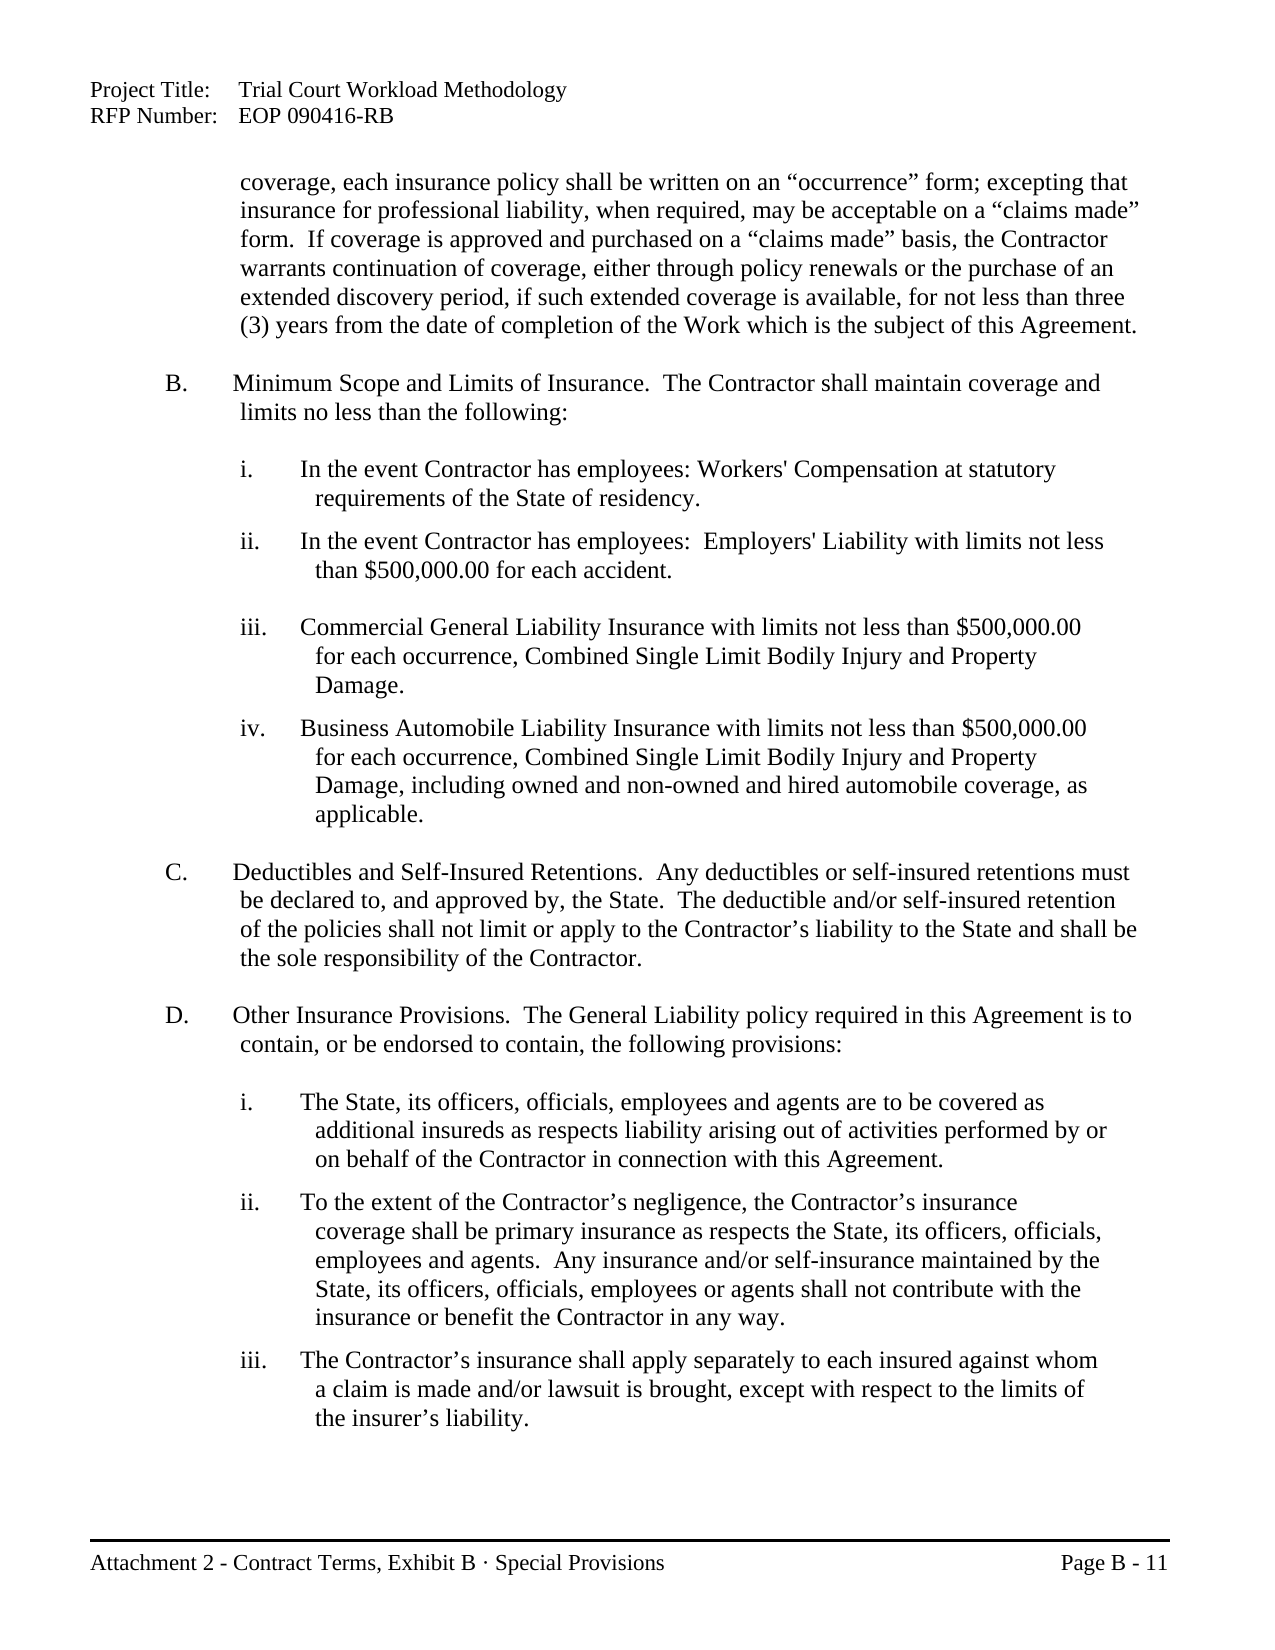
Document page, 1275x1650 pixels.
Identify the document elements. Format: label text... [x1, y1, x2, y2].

text In the event Contractor has employees: Employers' Liability with limits not less than $500,000.00 for each accident. [240, 526, 1112, 584]
text Business Automobile Liability Insurance with limits not less than $500,000.00 for each occurrence, Combined Single Limit Bodily Injury and Property Damage, including owned and non-owned and hired automobile coverage, as applicable. [240, 713, 1112, 828]
text To the extent of the Contractor’s negligence, the Contractor’s insurance coverage shall be primary insurance as respects the State, its officers, officials, employees and agents. Any insurance and/or self-insurance maintained by the State, its officers, officials, employees or agents shall not contribute with the insurance or benefit the Contractor in any way. [240, 1187, 1112, 1331]
text The Contractor’s insurance shall apply separately to each insured against whom a claim is made and/or lawsuit is brought, except with respect to the limits of the insurer’s liability. [240, 1346, 1112, 1432]
text Other Insurance Provisions. The General Liability policy required in this Agreement is to contain, or be endorsed to contain, the following provisions: [165, 1001, 1140, 1058]
text Minimum Scope and Limits of Insurance. The Contractor shall maintain coverage and limits no less than the following: [165, 368, 1140, 426]
text Deductibles and Self-Insured Retentions. Any deductibles or self-insured retentions must be declared to, and approved by, the State. The deductible and/or self-insured retention of the policies shall not limit or apply to the Contractor’s liability to the State and shall be the sole responsibility of the Contractor. [165, 857, 1140, 972]
text Commercial General Liability Insurance with limits not less than $500,000.00 for each occurrence, Combined Single Limit Bodily Injury and Property Damage. [240, 612, 1112, 699]
text The State, its officers, officials, employees and agents are to be covered as additional insureds as respects liability arising out of activities performed by or on behalf of the Contractor in connection with this Agreement. [240, 1087, 1112, 1173]
text In the event Contractor has employees: Workers' Compensation at statutory requirements of the State of residency. [240, 454, 1112, 512]
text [165, 167, 1140, 339]
